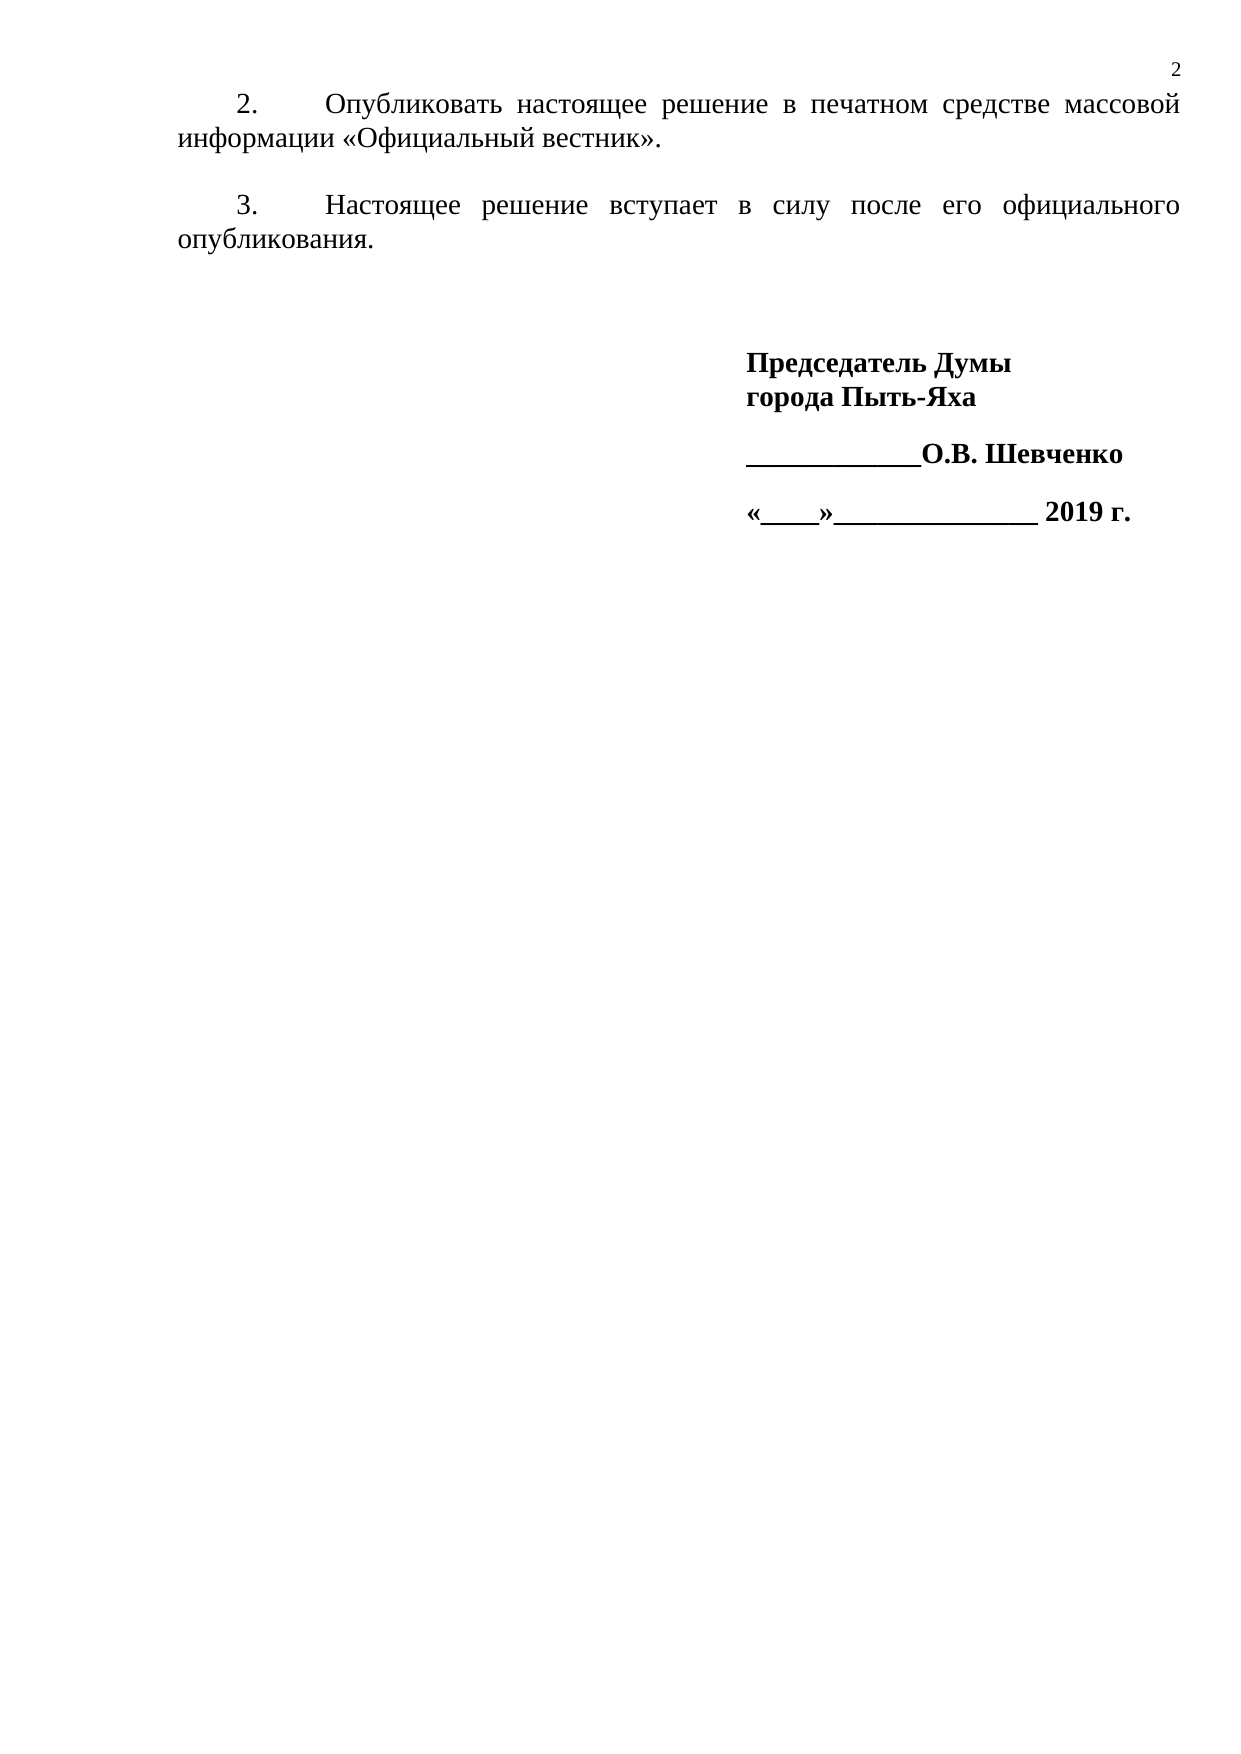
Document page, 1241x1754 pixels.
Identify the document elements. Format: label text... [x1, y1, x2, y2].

text ____________О.В. Шевченко [702, 437, 1181, 470]
text города Пыть-Яха [627, 379, 1181, 412]
text 3. Настоящее решение вступает в силу после его официального опубликования. [177, 187, 1181, 254]
text «____»______________ 2019 г. [627, 494, 1181, 528]
text Председатель Думы [702, 345, 1181, 379]
text 2. Опубликовать настоящее решение в печатном средстве массовой информации «Официальный вестник». [177, 87, 1181, 154]
